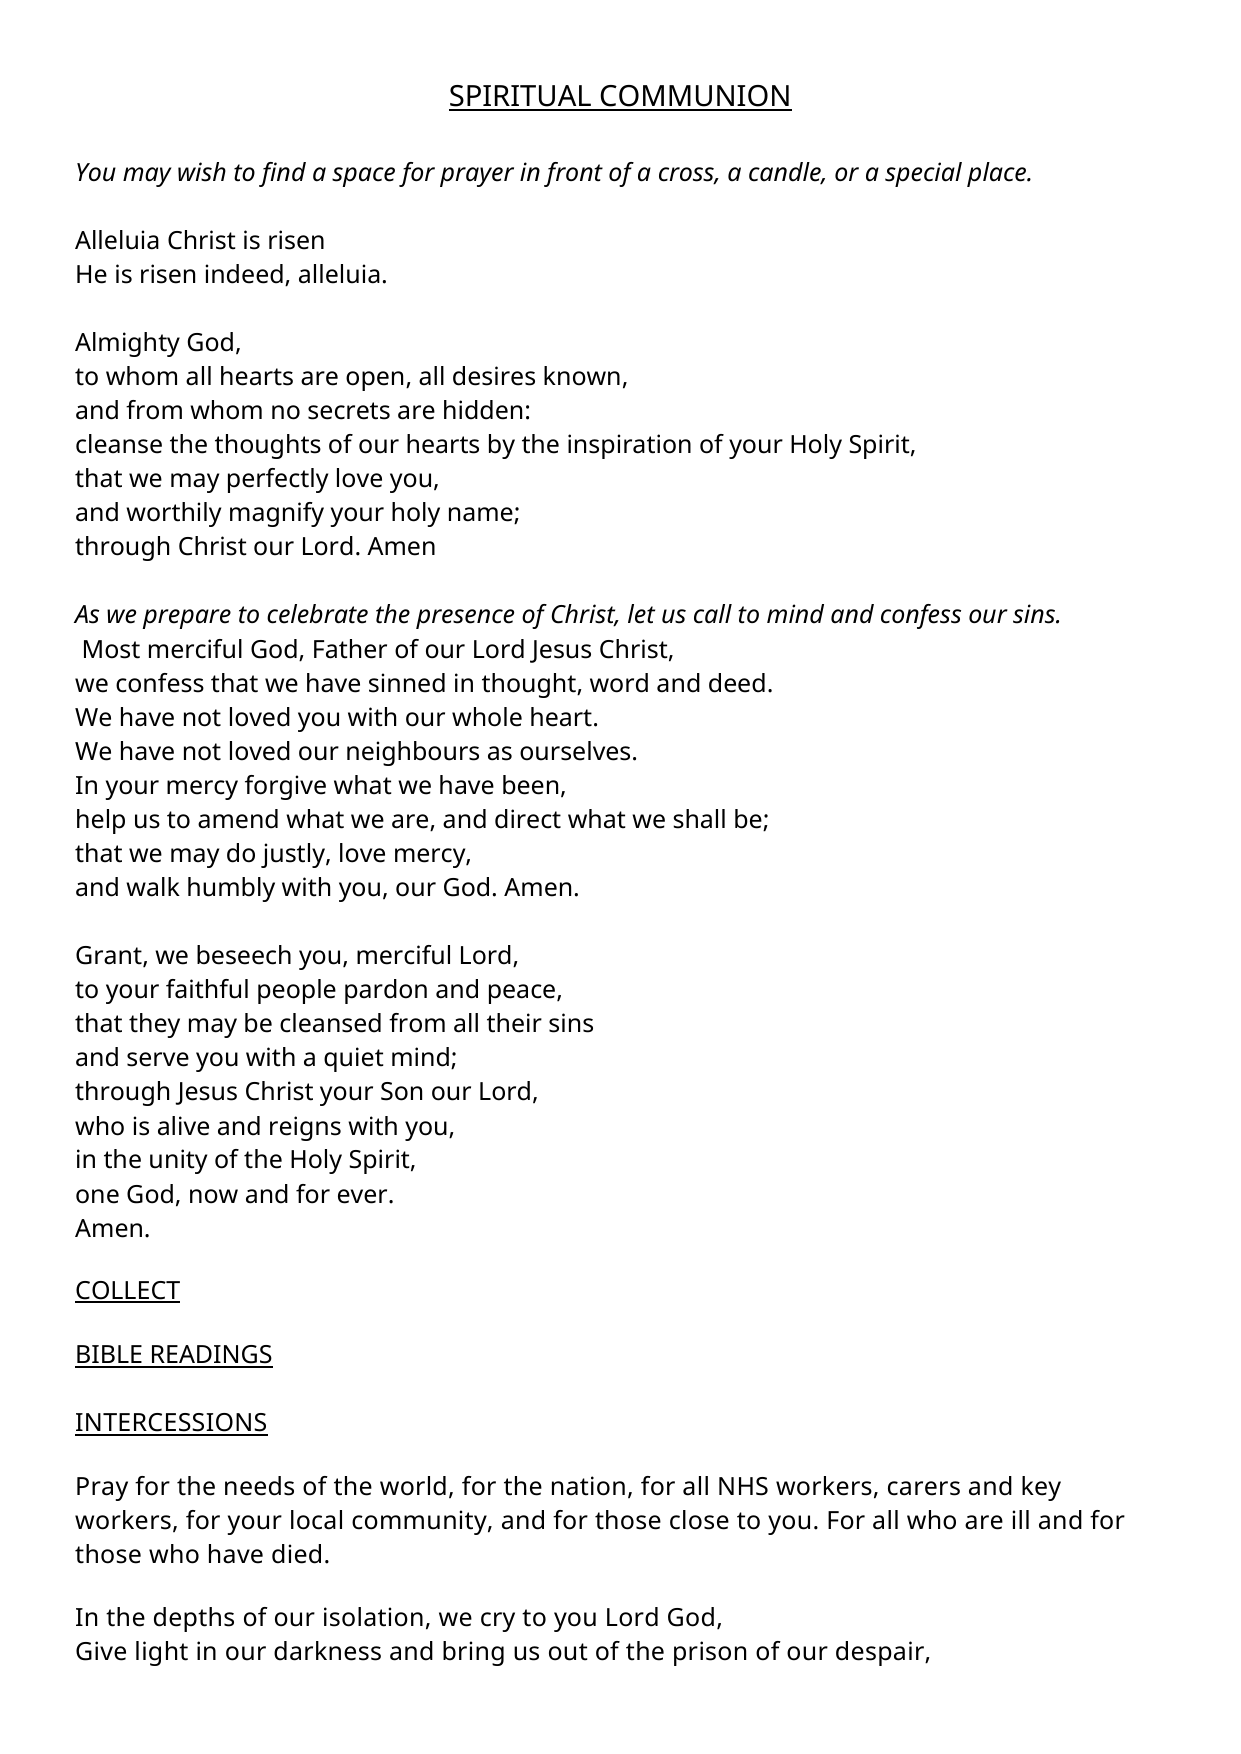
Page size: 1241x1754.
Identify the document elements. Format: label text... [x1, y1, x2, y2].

text and from whom no secrets are hidden: [75, 393, 1165, 427]
text We have not loved you with our whole heart. [75, 699, 1165, 733]
text and worthily magnify your holy name; [75, 495, 1165, 529]
text in the unity of the Holy Spirit, [75, 1142, 1165, 1176]
text We have not loved our neighbours as ourselves. [75, 733, 1165, 767]
text In your mercy forgive what we have been, [75, 767, 1165, 802]
text BIBLE READINGS [75, 1337, 1165, 1371]
text we confess that we have sinned in thought, word and deed. [75, 665, 1165, 699]
text one God, now and for ever. [75, 1176, 1165, 1210]
text cleanse the thoughts of our hearts by the inspiration of your Holy Spirit, [75, 427, 1165, 461]
text Give light in our darkness and bring us out of the prison of our despair, [75, 1634, 1165, 1668]
text SPIRITUAL COMMUNION [75, 75, 1165, 115]
text You may wish to find a space for prayer in front of a cross, a candle, or a special place. [75, 154, 1165, 188]
text INTERCESSIONS [75, 1405, 1165, 1439]
text He is risen indeed, alleluia. [75, 257, 1165, 291]
text help us to amend what we are, and direct what we shall be; [75, 802, 1165, 836]
text Pray for the needs of the world, for the nation, for all NHS workers, carers and key workers, for your local community, and for those close to you. For all who are ill and for those who have died. [75, 1468, 1165, 1571]
text who is alive and reigns with you, [75, 1108, 1165, 1142]
text through Christ our Lord. Amen [75, 529, 1165, 563]
text As we prepare to celebrate the presence of Christ, let us call to mind and confess our sins. [75, 597, 1165, 631]
text Alleluia Christ is risen [75, 222, 1165, 257]
text that we may do justly, love mercy, [75, 836, 1165, 870]
text to your faithful people pardon and peace, [75, 972, 1165, 1006]
text that they may be cleansed from all their sins [75, 1006, 1165, 1040]
text COLLECT [75, 1272, 1165, 1306]
text and walk humbly with you, our God. Amen. [75, 870, 1165, 904]
text through Jesus Christ your Son our Lord, [75, 1074, 1165, 1108]
text to whom all hearts are open, all desires known, [75, 359, 1165, 393]
text Almighty God, [75, 325, 1165, 359]
text that we may perfectly love you, [75, 461, 1165, 495]
text Amen. [75, 1210, 1165, 1244]
text and serve you with a quiet mind; [75, 1040, 1165, 1074]
text Most merciful God, Father of our Lord Jesus Christ, [75, 631, 1165, 665]
text Grant, we beseech you, merciful Lord, [75, 938, 1165, 972]
text In the depths of our isolation, we cry to you Lord God, [75, 1600, 1165, 1634]
